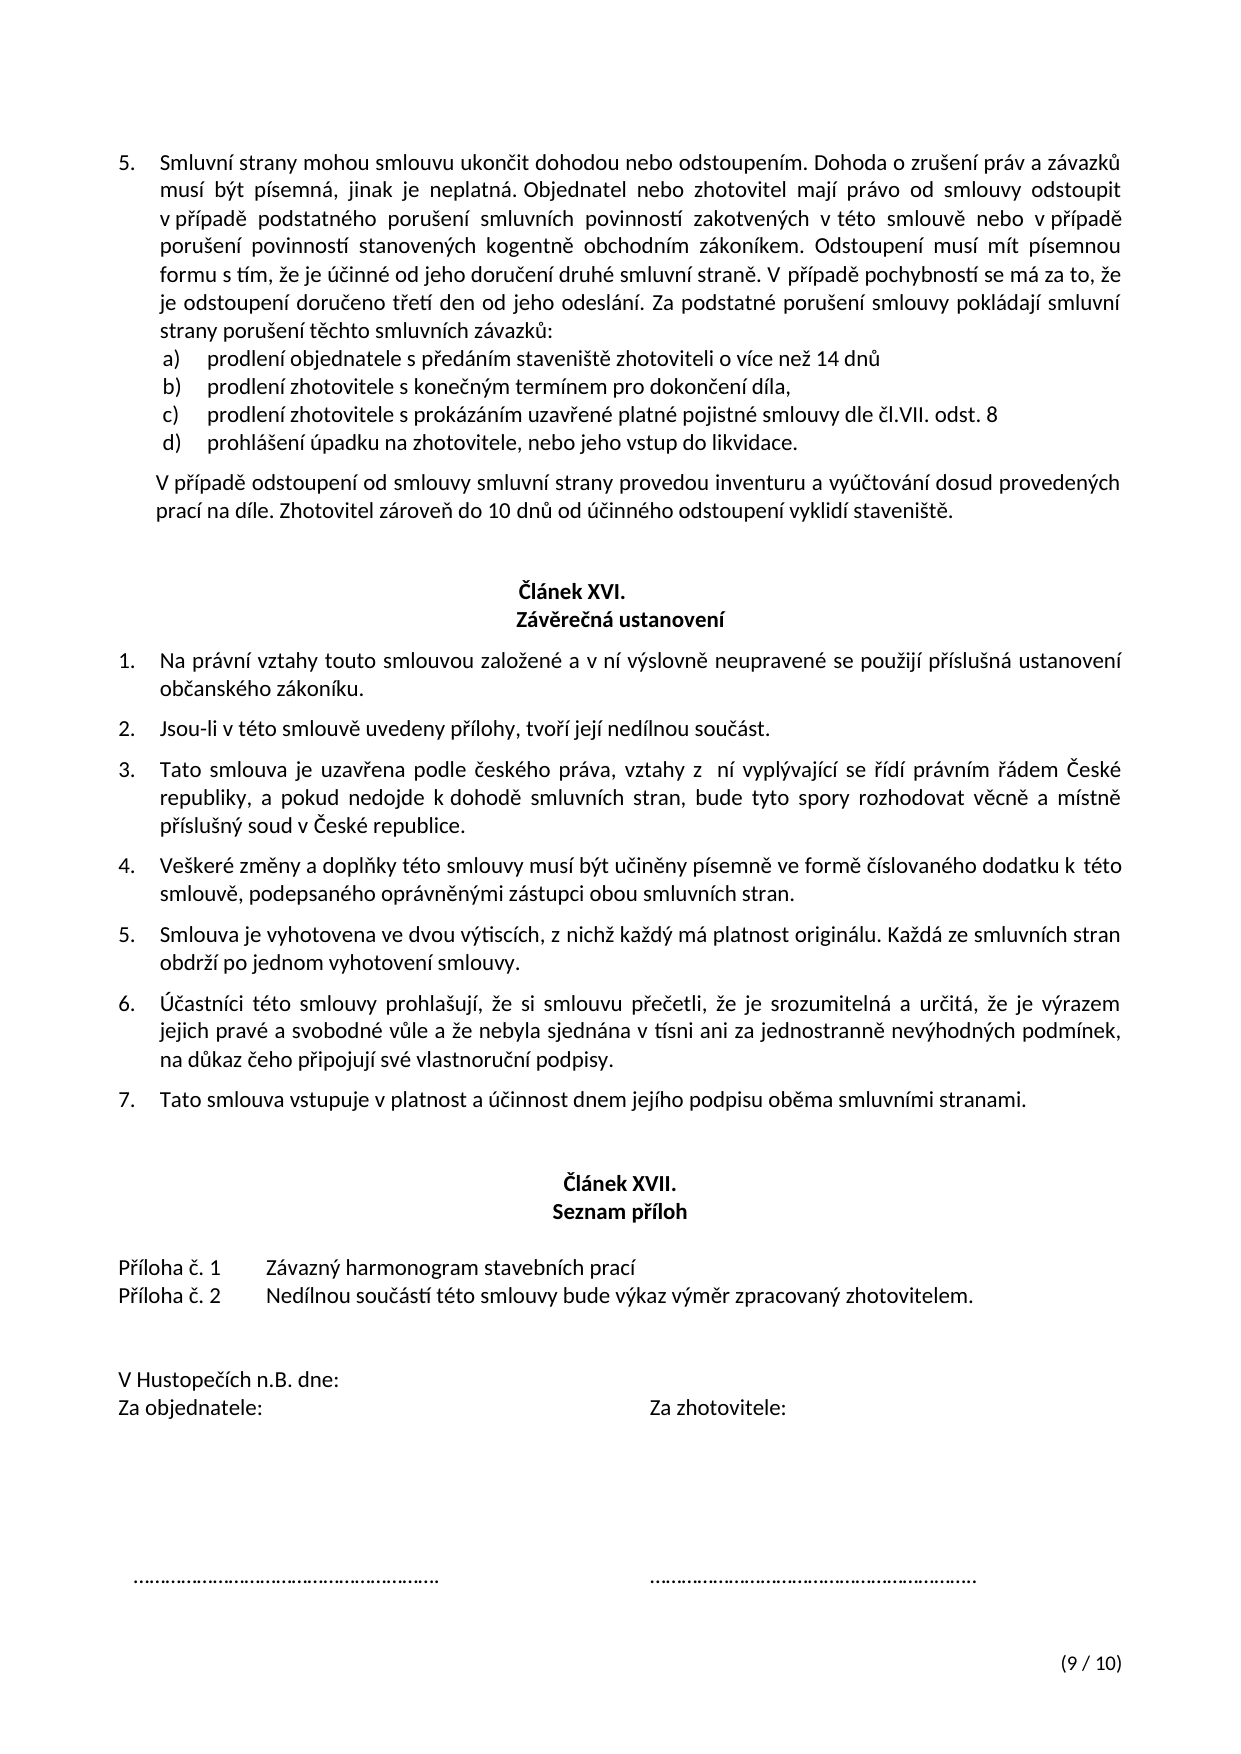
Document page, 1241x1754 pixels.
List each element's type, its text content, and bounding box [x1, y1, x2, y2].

list Tato smlouva je uzavřena podle českého práva, vztahy z ní vyplývající se řídí právním řádem České republiky, a pokud nedojde k dohodě smluvních stran, bude tyto spory rozhodovat věcně a místně příslušný soud v České republice. [118, 755, 1122, 839]
list Na právní vztahy touto smlouvou založené a v ní výslovně neupravené se použijí příslušná ustanovení občanského zákoníku. [118, 646, 1122, 702]
list Jsou-li v této smlouvě uvedeny přílohy, tvoří její nedílnou součást. [118, 714, 1122, 742]
text Příloha č. 1 Závazný harmonogram stavebních prací [118, 1253, 1122, 1281]
list Veškeré změny a doplňky této smlouvy musí být učiněny písemně ve formě číslovaného dodatku k této smlouvě, podepsaného oprávněnými zástupci obou smluvních stran. [118, 852, 1122, 908]
list Účastníci této smlouvy prohlašují, že si smlouvu přečetli, že je srozumitelná a určitá, že je výrazem jejich pravé a svobodné vůle a že nebyla sjednána v tísni ani za jednostranně nevýhodných podmínek, na důkaz čeho připojují své vlastnoruční podpisy. [118, 989, 1122, 1073]
text V Hustopečích n.B. dne: [118, 1365, 1122, 1393]
text Závěrečná ustanovení [118, 605, 1122, 633]
text Článek XVI. [156, 577, 1122, 605]
list prohlášení úpadku na zhotovitele, nebo jeho vstup do likvidace. [162, 428, 1122, 456]
list prodlení zhotovitele s konečným termínem pro dokončení díla, [162, 372, 1122, 400]
list Tato smlouva vstupuje v platnost a účinnost dnem jejího podpisu oběma smluvními stranami. [118, 1085, 1122, 1113]
text Za objednatele: Za zhotovitele: [118, 1393, 1122, 1421]
text Článek XVII. [118, 1169, 1122, 1197]
list prodlení zhotovitele s prokázáním uzavřené platné pojistné smlouvy dle čl.VII. odst. 8 [162, 400, 1122, 428]
text Příloha č. 2 Nedílnou součástí této smlouvy bude výkaz výměr zpracovaný zhotovitelem. [118, 1281, 1122, 1309]
text Seznam příloh [118, 1197, 1122, 1225]
list prodlení objednatele s předáním staveniště zhotoviteli o více než 14 dnů [162, 344, 1122, 372]
text V případě odstoupení od smlouvy smluvní strany provedou inventuru a vyúčtování dosud provedených prací na díle. Zhotovitel zároveň do 10 dnů od účinného odstoupení vyklidí staveniště. [156, 468, 1122, 524]
text …………………………………………………. …………………………………………………….. [118, 1562, 1122, 1589]
list Smluvní strany mohou smlouvu ukončit dohodou nebo odstoupením. Dohoda o zrušení práv a závazků musí být písemná, jinak je neplatná. Objednatel nebo zhotovitel mají právo od smlouvy odstoupit v případě podstatného porušení smluvních povinností zakotvených v této smlouvě nebo v případě porušení povinností stanovených kogentně obchodním zákoníkem. Odstoupení musí mít písemnou formu s tím, že je účinné od jeho doručení druhé smluvní straně. V případě pochybností se má za to, že je odstoupení doručeno třetí den od jeho odeslání. Za podstatné porušení smlouvy pokládají smluvní strany porušení těchto smluvních závazků: [118, 148, 1122, 344]
list Smlouva je vyhotovena ve dvou výtiscích, z nichž každý má platnost originálu. Každá ze smluvních stran obdrží po jednom vyhotovení smlouvy. [118, 920, 1122, 976]
